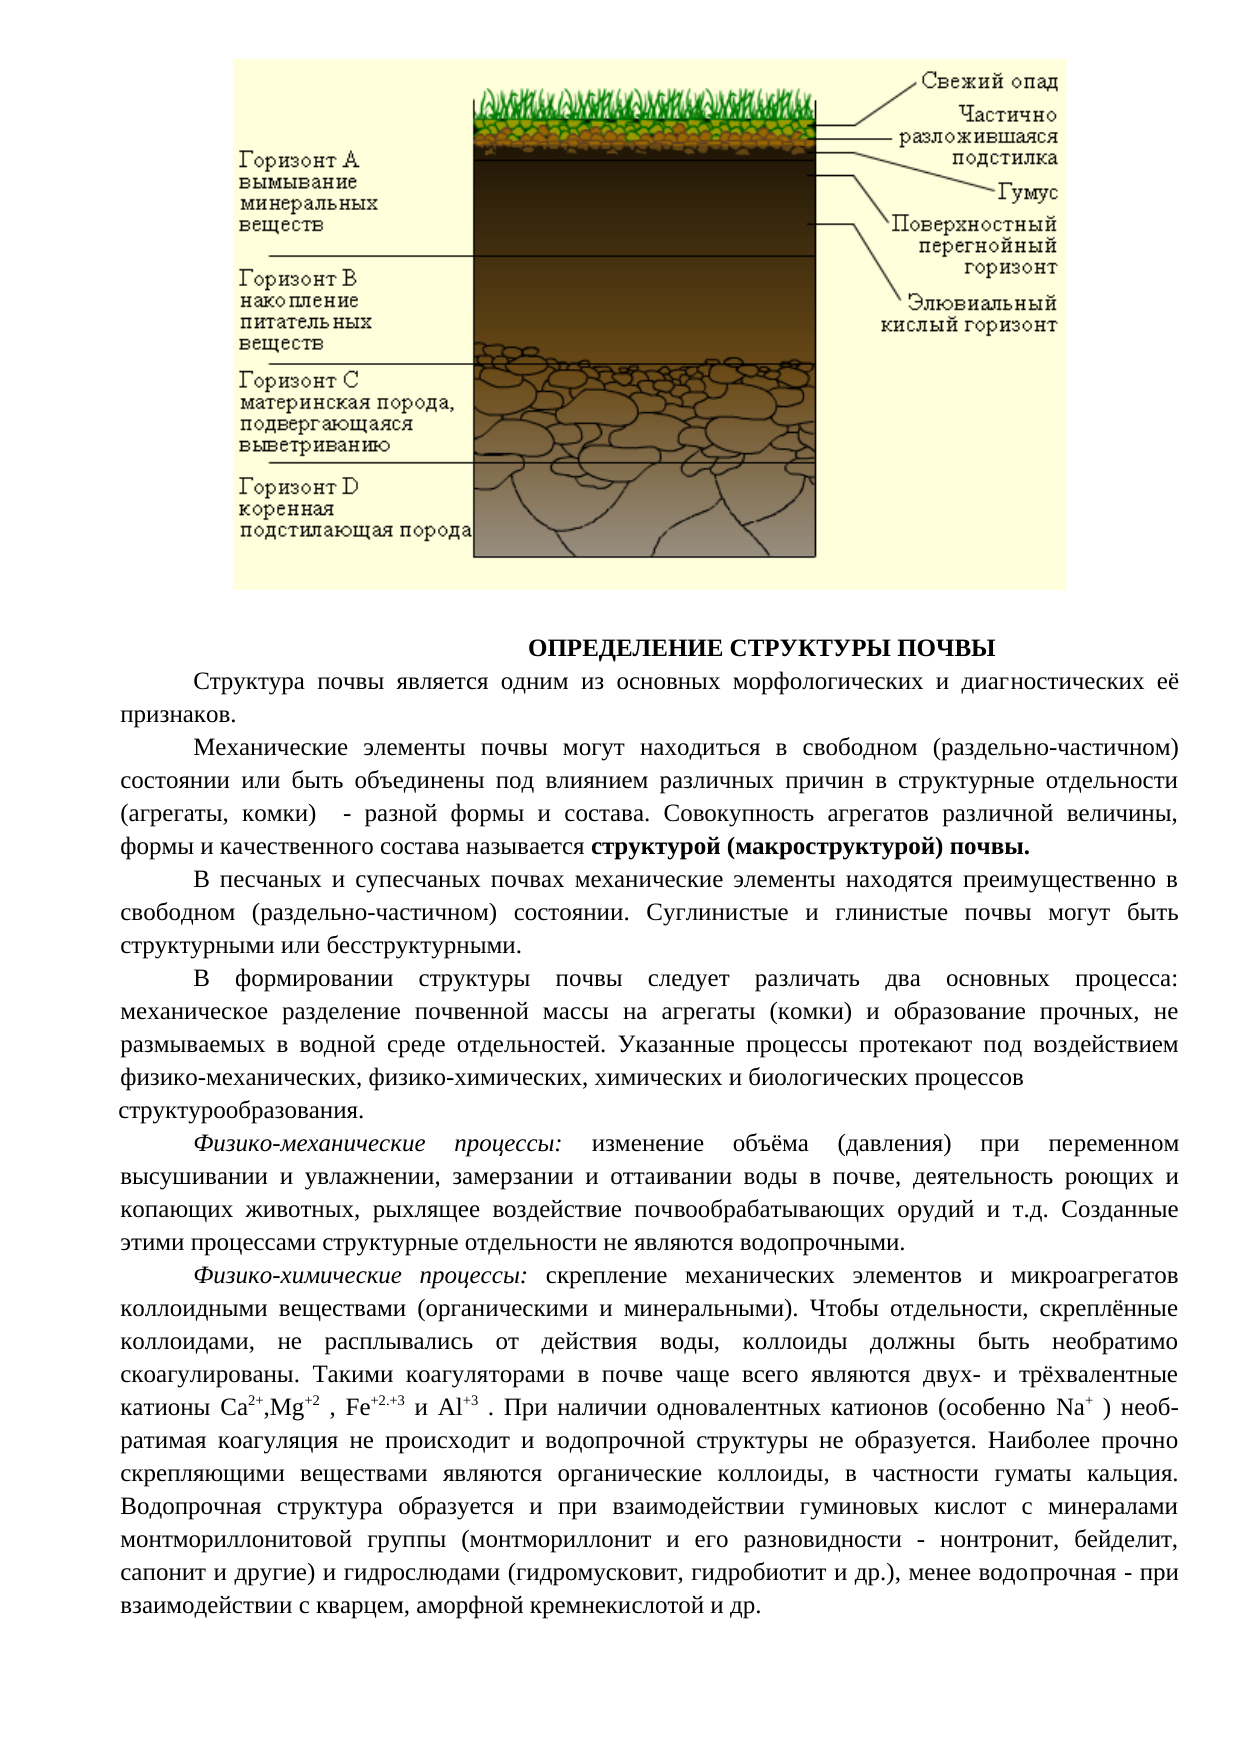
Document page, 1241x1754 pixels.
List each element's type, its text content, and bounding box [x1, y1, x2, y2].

picture [232, 59, 1067, 590]
text ОПРЕДЕЛЕНИЕ СТРУКТУРЫ ПОЧВЫ [342, 633, 1181, 661]
text Механические элементы почвы могут находиться в свободном (раздельно-частичном) состоянии или быть объединены под влиянием различных причин в структурные отдельности (агрегаты, комки) - разной формы и состава. Совокупность агрегатов различной величины, формы и качественного состава называется структурой (макроструктурой) почвы. [120, 732, 1179, 859]
text Физико-механические процессы: изменение объёма (давления) при переменном высушивании и увлажнении, замерзании и оттаивании воды в почве, деятельность роющих и копающих животных, рыхлящее воздействие почвообрабатывающих орудий и т.д. Созданные этими процессами структурные отдельности не являются водопрочными. [120, 1128, 1179, 1256]
text В песчаных и супесчаных почвах механические элементы находятся преимущественно в свободном (раздельно-частичном) состоянии. Суглинистые и глинистые почвы могут быть структурными или бесструктурными. [120, 864, 1179, 959]
text Структура почвы является одним из основных морфологических и диагностических её признаков. [120, 666, 1179, 727]
text структурообразования. [118, 1095, 1179, 1124]
text Физико-химические процессы: скрепление механических элементов и микроагрегатов коллоидными веществами (органическими и минеральными). Чтобы отдельности, скреплённые коллоидами, не расплывались от действия воды, коллоиды должны быть необратимо скоагулированы. Такими коагуляторами в почве чаще всего являются двух- и трёхвалентные катионы Ca2+,Mg+2 , Fe+2.+3 и Al+3 . При наличии одновалентных катионов (особенно Na+ ) необратимая коагуляция не происходит и водопрочной структуры не образуется. Наиболее прочно скрепляющими веществами являются органические коллоиды, в частности гуматы кальция. Водопрочная структура образуется и при взаимодействии гуминовых кислот с минералами монтмориллонитовой группы (монтмориллонит и его разновидности - нонтронит, бейделит, сапонит и другие) и гидрослюдами (гидромусковит, гидробиотит и др.), менее водопрочная - при взаимодействии с кварцем, аморфной кремнекислотой и др. [120, 1260, 1179, 1619]
text В формировании структуры почвы следует различать два основных процесса: механическое разделение почвенной массы на агрегаты (комки) и образование прочных, не размываемых в водной среде отдельностей. Указанные процессы протекают под воздействием физико-механических, физико-химических, химических и биологических процессов [120, 963, 1179, 1091]
